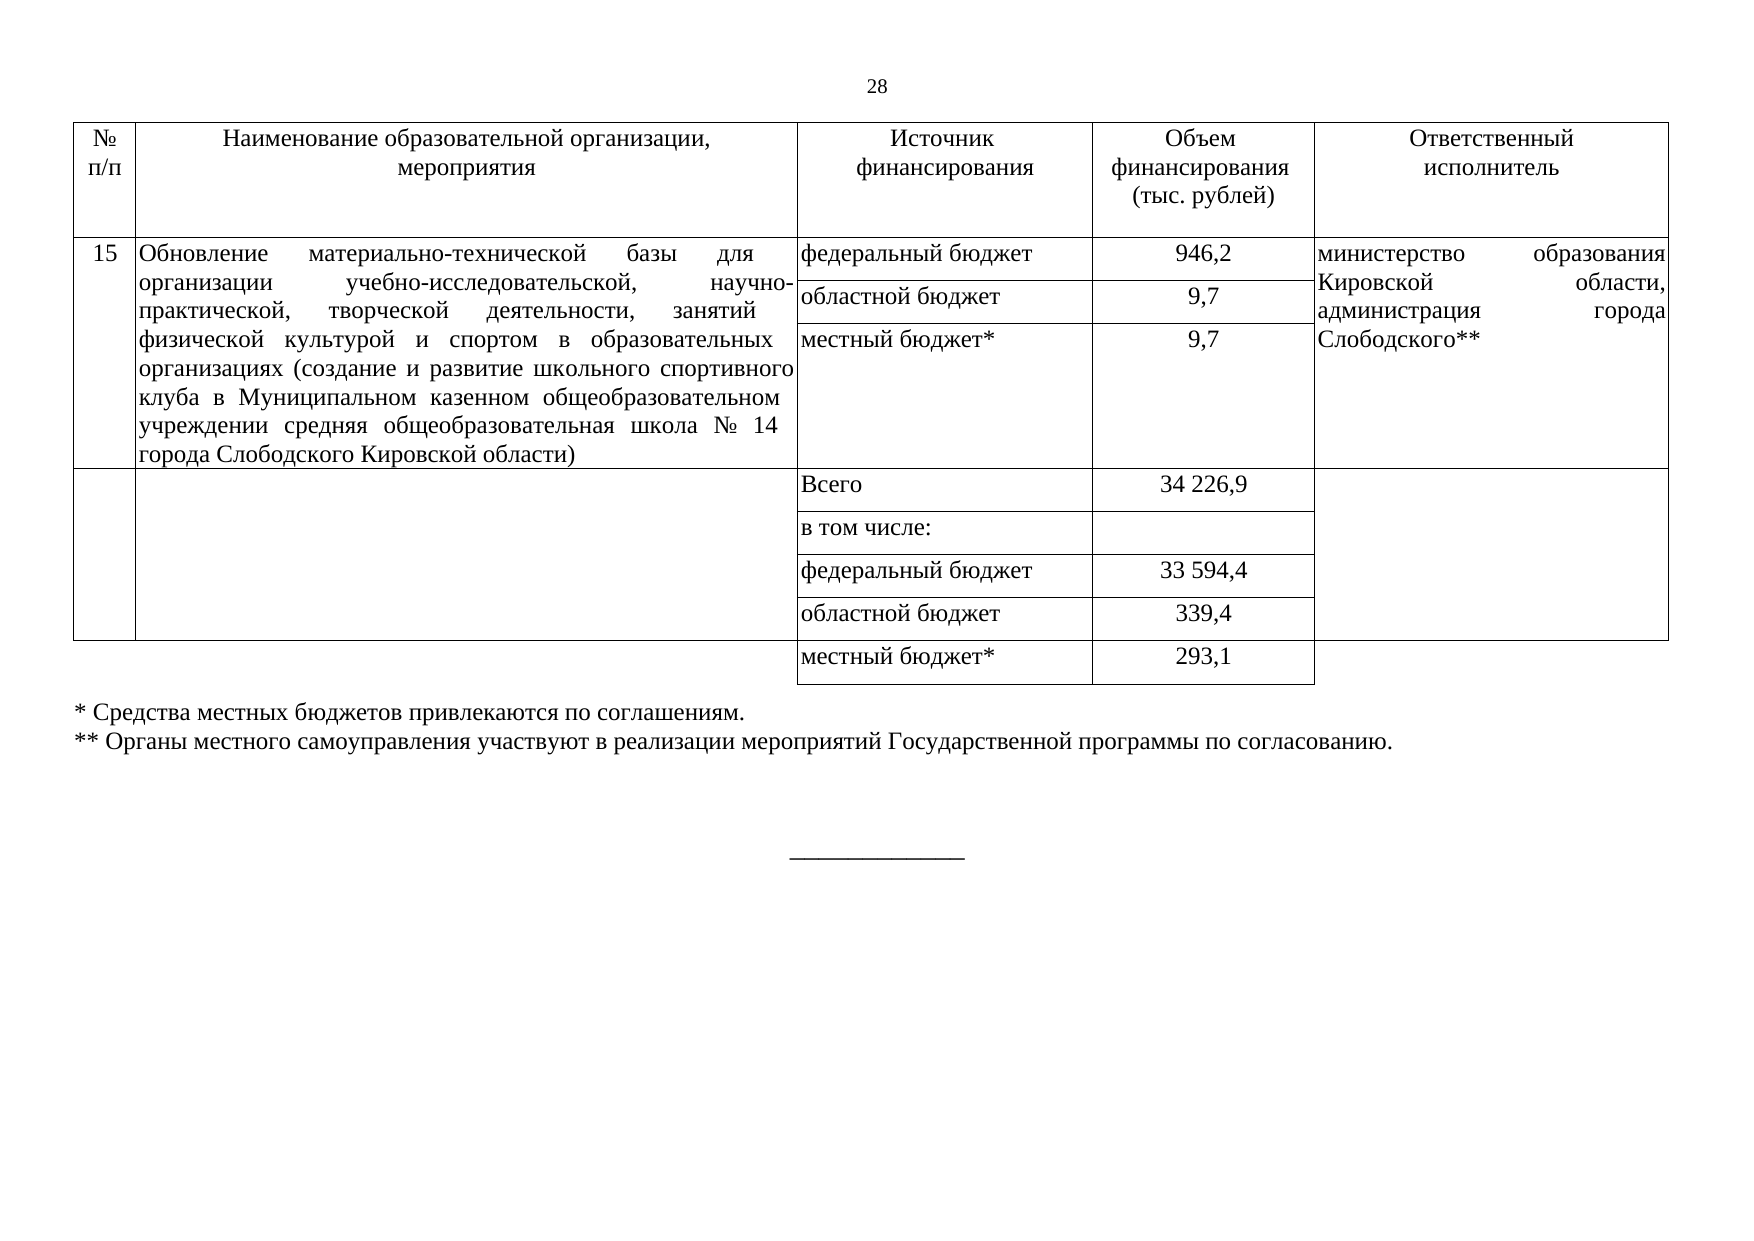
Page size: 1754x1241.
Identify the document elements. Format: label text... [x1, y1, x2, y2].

text ** Органы местного самоуправления участвуют в реализации мероприятий Государственной программы по согласованию. [74, 726, 1665, 754]
table_cell 293,1 [1093, 641, 1314, 683]
table_cell 34 226,9 [1093, 469, 1314, 511]
table_header № п/п [74, 123, 135, 237]
table_cell федеральный бюджет [798, 238, 1092, 280]
table_cell [74, 469, 135, 640]
table_cell [1093, 512, 1314, 554]
table_cell 946,2 [1093, 238, 1314, 280]
table_cell 9,7 [1093, 324, 1314, 468]
table_cell [136, 469, 797, 640]
table_header Наименование образовательной организации, мероприятия [136, 123, 797, 237]
table_cell [1315, 469, 1668, 640]
table_cell министерство образования Кировской области, администрация города Слободского** [1315, 238, 1668, 468]
table_cell Всего [798, 469, 1092, 511]
table_cell в том числе: [798, 512, 1092, 554]
text * Средства местных бюджетов привлекаются по соглашениям. [74, 697, 1665, 726]
table_header Ответственный исполнитель [1315, 123, 1668, 237]
table_cell областной бюджет [798, 598, 1092, 640]
table_cell 339,4 [1093, 598, 1314, 640]
table_cell 15 [74, 238, 135, 468]
table_cell 33 594,4 [1093, 555, 1314, 597]
table_cell областной бюджет [798, 281, 1092, 323]
table_cell Обновление материально-технической базы для организации учебно-исследовательской, научно-практической, творческой деятельности, занятий физической культурой и спортом в образовательных организациях (создание и развитие школьного спортивного клуба в Муниципальном казенном общеобразовательном учреждении средняя общеобразовательная школа № 14 города Слободского Кировской области) [136, 238, 797, 468]
table_cell 9,7 [1093, 281, 1314, 323]
table_cell местный бюджет* [798, 641, 1092, 683]
table_cell федеральный бюджет [798, 555, 1092, 597]
text ____________ [89, 829, 1665, 863]
table_header Источник финансирования [798, 123, 1092, 237]
table_cell местный бюджет* [798, 324, 1092, 468]
table_header Объем финансирования (тыс. рублей) [1093, 123, 1314, 237]
